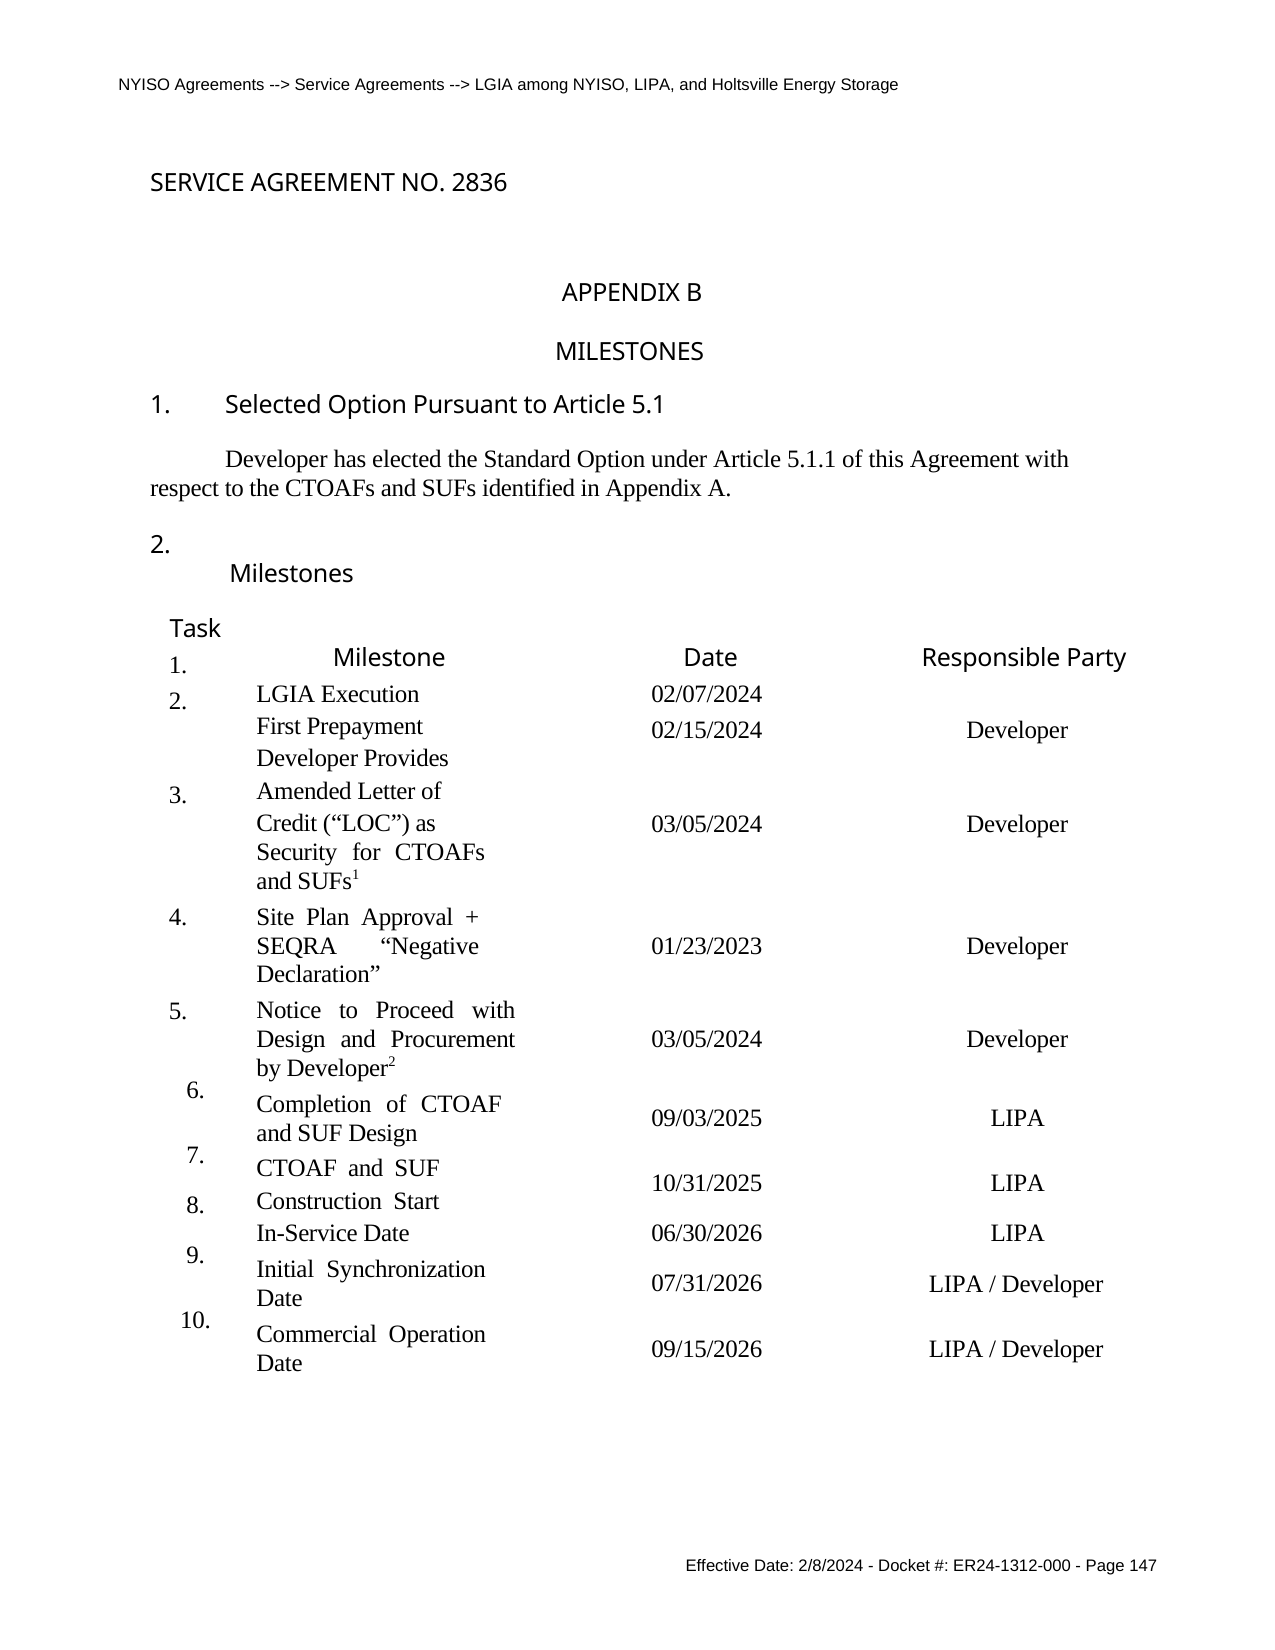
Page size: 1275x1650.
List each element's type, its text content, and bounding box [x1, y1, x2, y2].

text LIPA [990, 1104, 1275, 1133]
text 3. [169, 780, 225, 809]
text 7. [186, 1140, 225, 1169]
text LIPA / Developer [929, 1334, 1275, 1363]
text Notice to Proceed with Design and Procurement by Developer2 [256, 996, 515, 1082]
text Completion of CTOAF and SUF Design [256, 1089, 502, 1147]
text 09/15/2026 [651, 1334, 903, 1363]
text 10/31/2025 06/30/2026 07/31/2026 [651, 1151, 776, 1302]
text Responsible Party [921, 643, 1275, 672]
text Developer [966, 715, 1275, 744]
text CTOAF and SUF Construction Start In-Service Date [256, 1151, 451, 1248]
text 5. [169, 996, 225, 1025]
text 01/23/2023 [651, 931, 903, 960]
text 6. [186, 1075, 225, 1104]
text 9. [186, 1241, 225, 1270]
text 02/07/2024 02/15/2024 [651, 673, 776, 745]
text Initial Synchronization Date [256, 1255, 498, 1312]
text Security for CTOAFs and SUFs1 [256, 838, 485, 895]
text Date [683, 643, 903, 672]
text 03/05/2024 [651, 1025, 903, 1053]
text respect to the CTOAFs and SUFs identified in Appendix A. [150, 473, 1275, 502]
text 1. [169, 651, 225, 679]
text 03/05/2024 [651, 809, 903, 838]
text 10. [180, 1306, 225, 1334]
text Commercial Operation Date [256, 1319, 498, 1377]
text LIPA LIPA [990, 1151, 1058, 1252]
text Site Plan Approval + SEQRA “Negative Declaration” [256, 902, 479, 989]
text APPENDIX B [562, 279, 1275, 307]
text 09/03/2025 [651, 1104, 903, 1133]
text Developer has elected the Standard Option under Article 5.1.1 of this Agreement with [150, 445, 1275, 473]
text 2. [169, 687, 225, 715]
text 8. [186, 1190, 225, 1219]
text MILESTONES [555, 337, 1275, 366]
text LGIA Execution First Prepayment Developer Provides Amended Letter of Credit (“LOC”) as [256, 676, 466, 838]
text Task [169, 614, 225, 643]
text 1. Selected Option Pursuant to Article 5.1 [150, 391, 1275, 420]
text Milestone [333, 643, 632, 672]
text Milestones [229, 560, 632, 588]
text Developer [966, 809, 1275, 838]
text 4. [169, 903, 225, 931]
text Developer [966, 931, 1275, 960]
text Developer [966, 1025, 1275, 1054]
text SERVICE AGREEMENT NO. 2836 [150, 168, 1275, 197]
text LIPA / Developer [929, 1270, 1275, 1298]
text 2. [150, 531, 225, 560]
